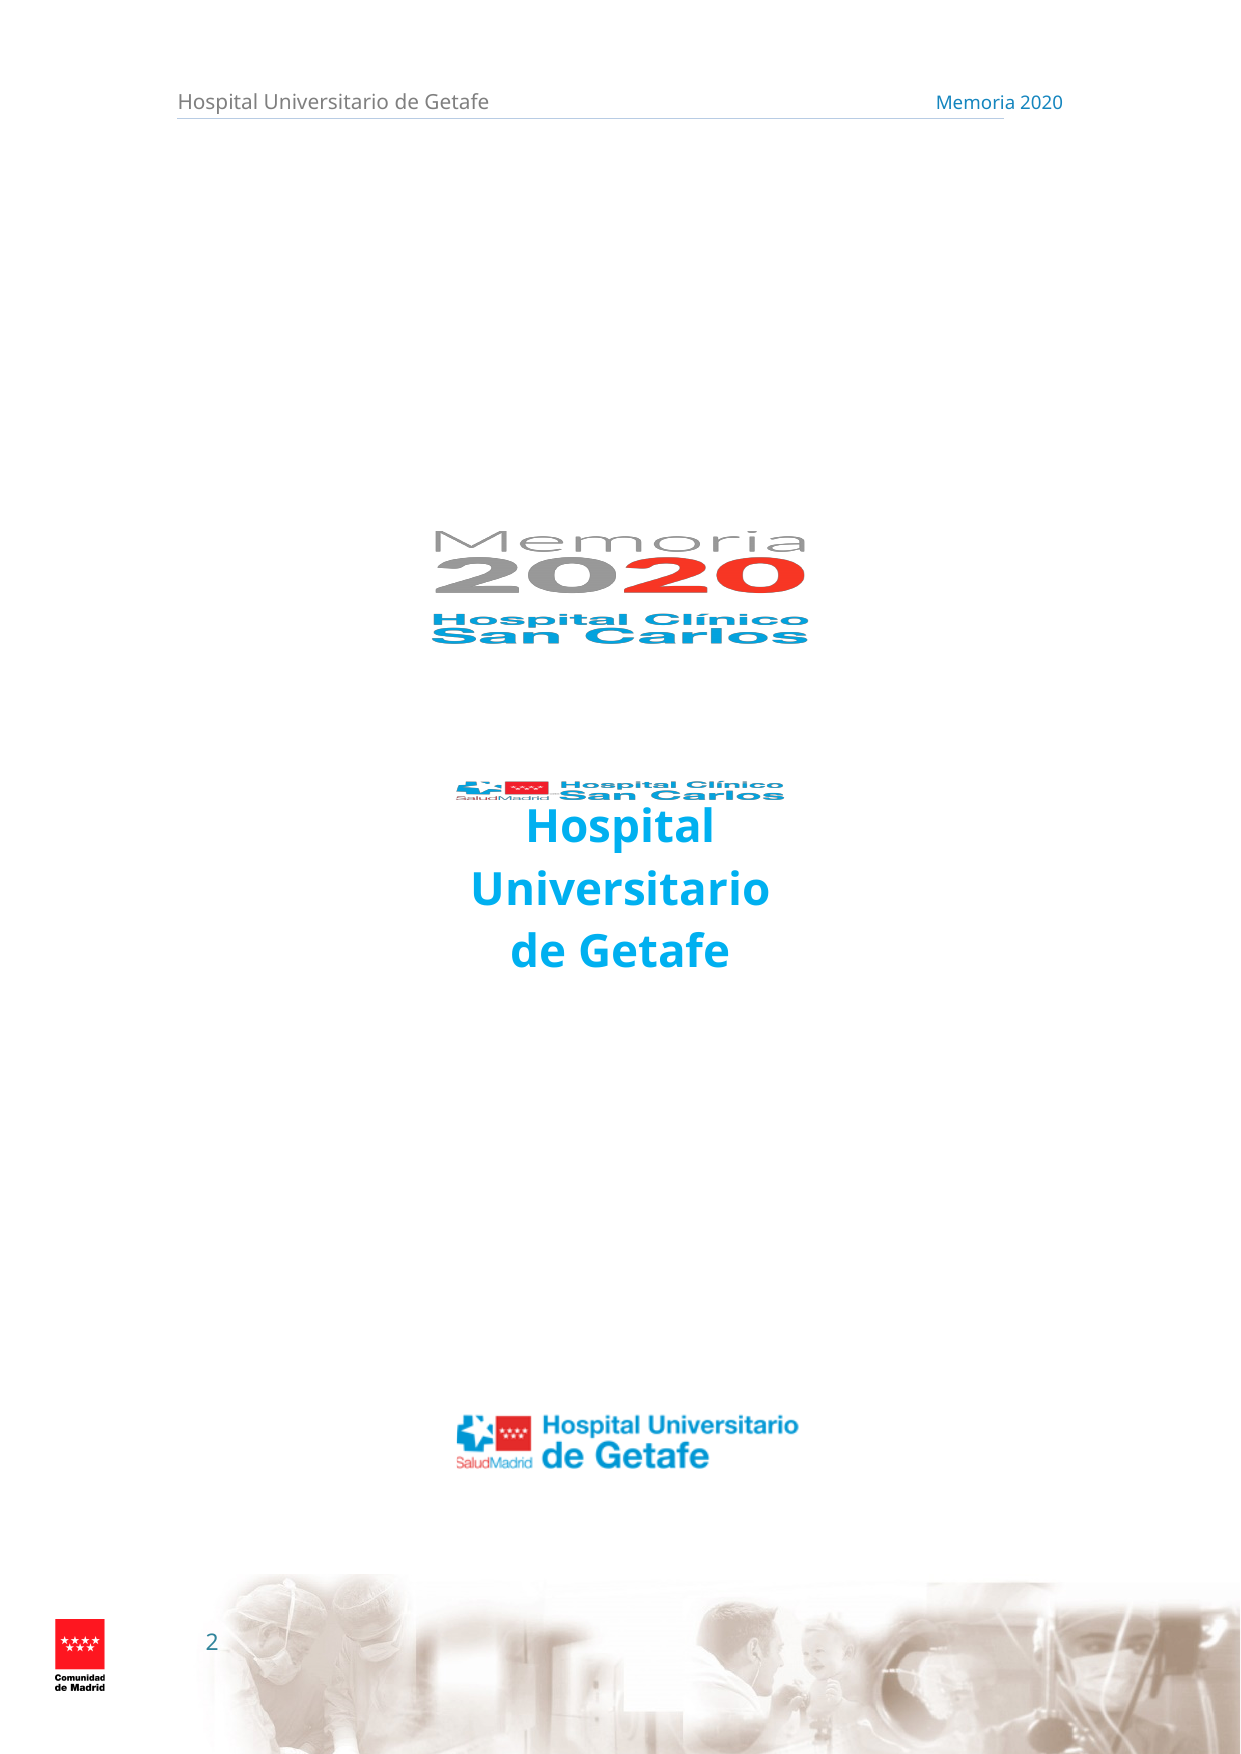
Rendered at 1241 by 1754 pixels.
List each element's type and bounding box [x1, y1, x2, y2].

picture [38, 1574, 1241, 1754]
picture [405, 531, 836, 800]
picture [567, 796, 577, 800]
picture [456, 1411, 803, 1473]
picture [744, 795, 753, 800]
